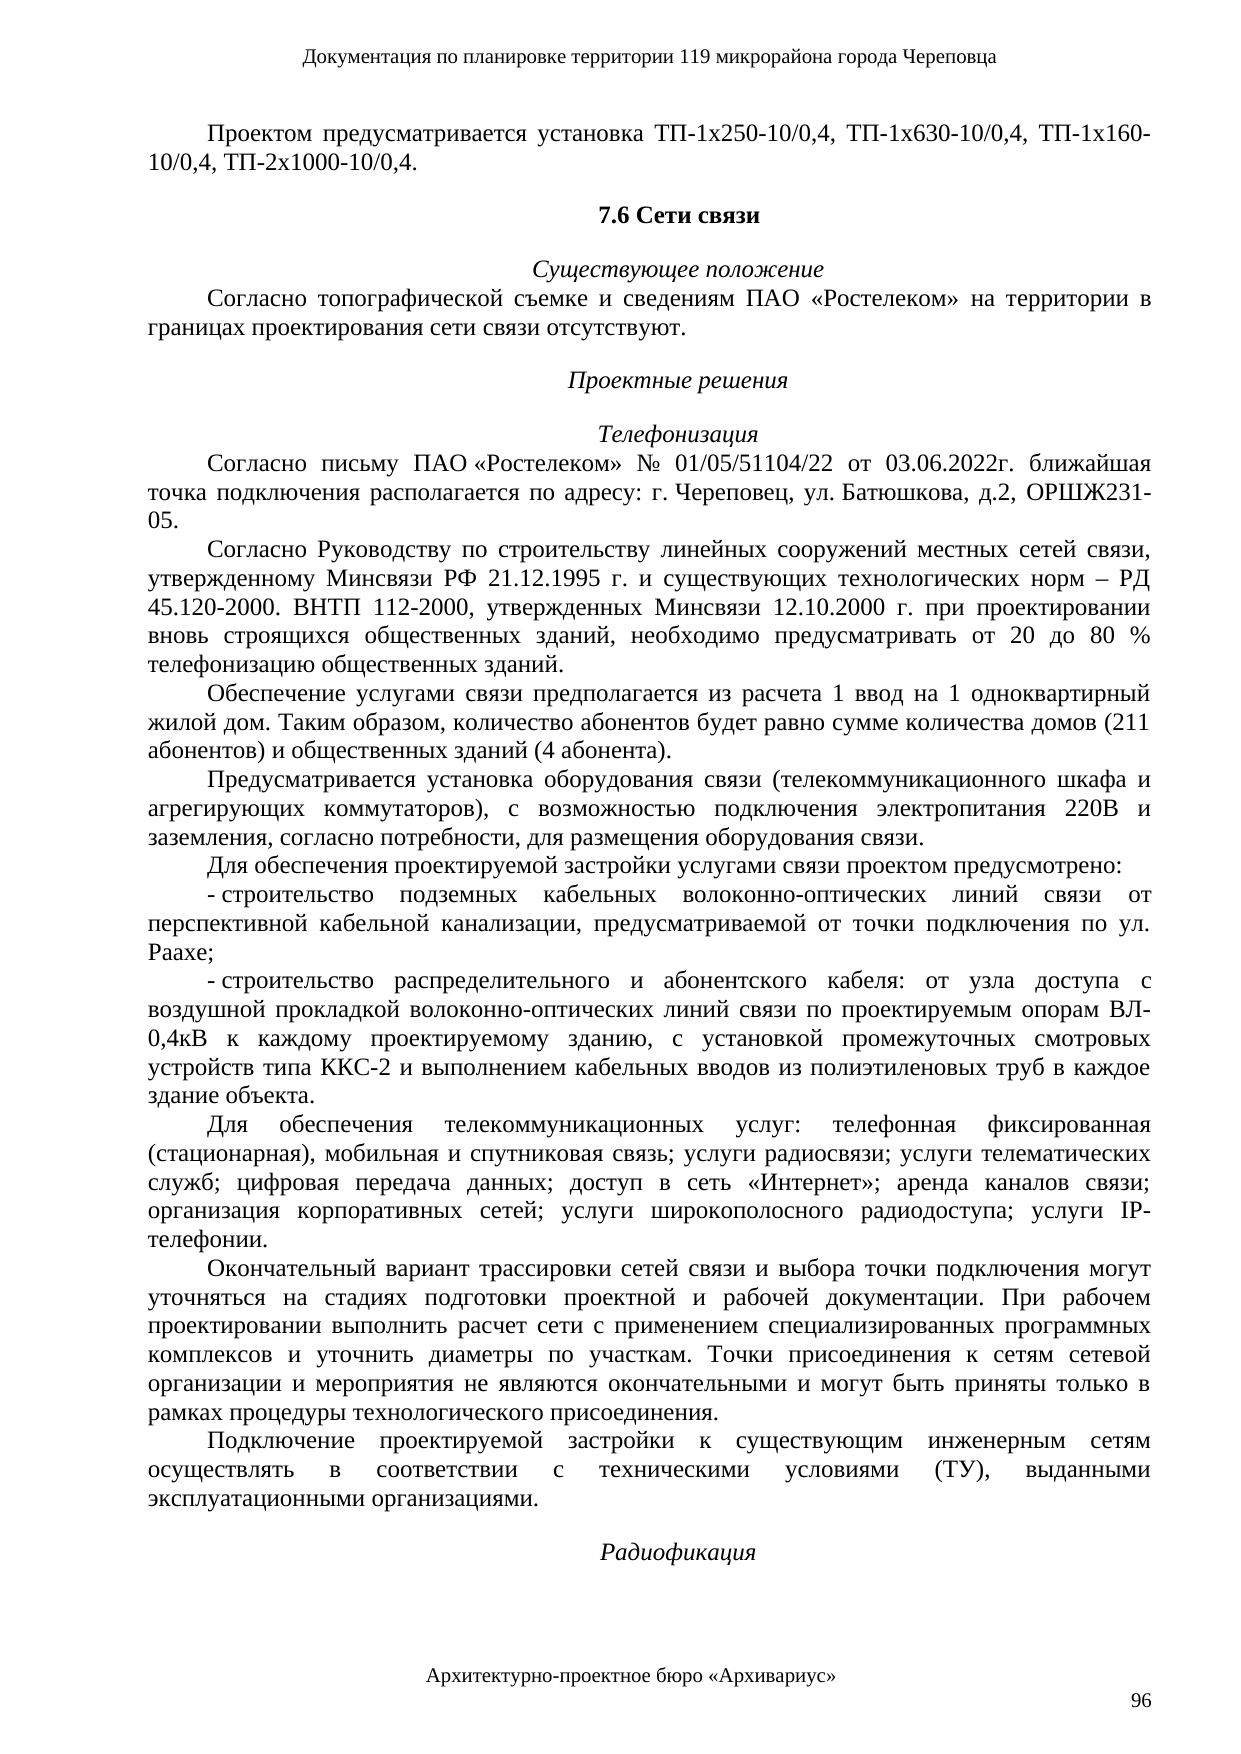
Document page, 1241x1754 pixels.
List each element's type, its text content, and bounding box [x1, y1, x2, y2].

text Существующее положение [148, 254, 1152, 283]
text Окончательный вариант трассировки сетей связи и выбора точки подключения могут уточняться на стадиях подготовки проектной и рабочей документации. При рабочем проектировании выполнить расчет сети с применением специализированных программных комплексов и уточнить диаметры по участкам. Точки присоединения к сетям сетевой организации и мероприятия не являются окончательными и могут быть приняты только в рамках процедуры технологического присоединения. [148, 1253, 1152, 1426]
text Согласно топографической съемке и сведениям ПАО «Ростелеком» на территории в границах проектирования сети связи отсутствуют. [148, 283, 1152, 341]
text Для обеспечения проектируемой застройки услугами связи проектом предусмотрено: [148, 851, 1152, 879]
text - строительство подземных кабельных волоконно-оптических линий связи от перспективной кабельной канализации, предусматриваемой от точки подключения по ул. Раахе; [148, 879, 1152, 966]
text Телефонизация [148, 419, 1152, 448]
text 7.6 Сети связи [148, 201, 1152, 229]
text Предусматривается установка оборудования связи (телекоммуникационного шкафа и агрегирующих коммутаторов), с возможностью подключения электропитания 220В и заземления, согласно потребности, для размещения оборудования связи. [148, 764, 1152, 851]
text Проектом предусматривается установка ТП-1х250-10/0,4, ТП-1х630-10/0,4, ТП-1х160-10/0,4, ТП-2х1000-10/0,4. [148, 118, 1152, 176]
text Для обеспечения телекоммуникационных услуг: телефонная фиксированная (стационарная), мобильная и спутниковая связь; услуги радиосвязи; услуги телематических служб; цифровая передача данных; доступ в сеть «Интернет»; аренда каналов связи; организация корпоративных сетей; услуги широкополосного радиодоступа; услуги IP-телефонии. [148, 1109, 1152, 1253]
text Подключение проектируемой застройки к существующим инженерным сетям осуществлять в соответствии с техническими условиями (ТУ), выданными эксплуатационными организациями. [148, 1426, 1152, 1512]
text Проектные решения [148, 366, 1152, 394]
text Согласно письму ПАО «Ростелеком» № 01/05/51104/22 от 03.06.2022г. ближайшая точка подключения располагается по адресу: г. Череповец, ул. Батюшкова, д.2, ОРШЖ231-05. [148, 448, 1152, 534]
text Радиофикация [148, 1537, 1152, 1566]
text Обеспечение услугами связи предполагается из расчета 1 ввод на 1 одноквартирный жилой дом. Таким образом, количество абонентов будет равно сумме количества домов (211 абонентов) и общественных зданий (4 абонента). [148, 678, 1152, 764]
text Согласно Руководству по строительству линейных сооружений местных сетей связи, утвержденному Минсвязи РФ 21.12.1995 г. и существующих технологических норм – РД 45.120-2000. ВНТП 112-2000, утвержденных Минсвязи 12.10.2000 г. при проектировании вновь строящихся общественных зданий, необходимо предусматривать от 20 до 80 % телефонизацию общественных зданий. [148, 534, 1152, 678]
text - строительство распределительного и абонентского кабеля: от узла доступа с воздушной прокладкой волоконно-оптических линий связи по проектируемым опорам ВЛ-0,4кВ к каждому проектируемому зданию, с установкой промежуточных смотровых устройств типа ККС-2 и выполнением кабельных вводов из полиэтиленовых труб в каждое здание объекта. [148, 966, 1152, 1109]
